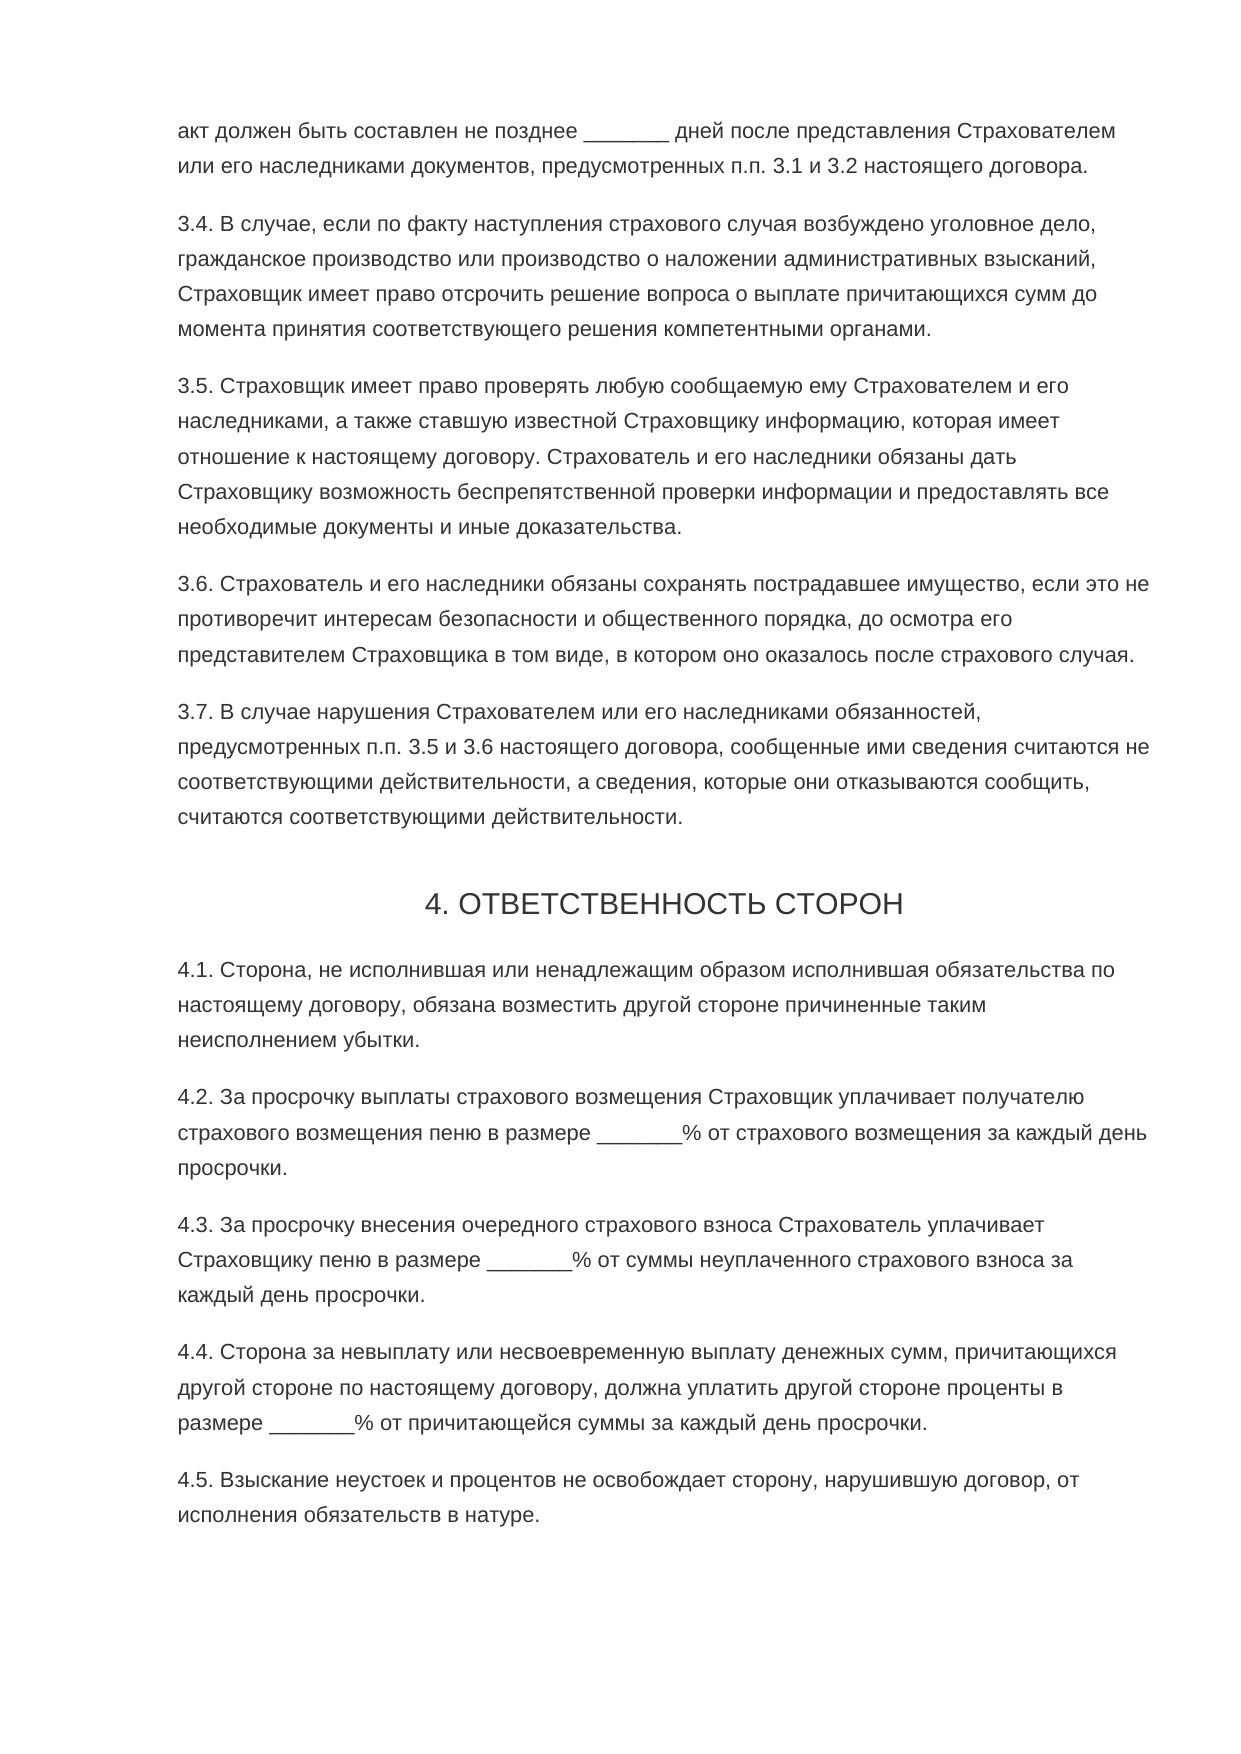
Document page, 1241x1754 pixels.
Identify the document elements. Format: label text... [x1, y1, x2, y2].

text 4.2. За просрочку выплаты страхового возмещения Страховщик уплачивает получателю страхового возмещения пеню в размере _______% от страхового возмещения за каждый день просрочки. [177, 1084, 1152, 1180]
text 3.5. Страховщик имеет право проверять любую сообщаемую ему Страхователем и его наследниками, а также ставшую известной Страховщику информацию, которая имеет отношение к настоящему договору. Страхователь и его наследники обязаны дать Страховщику возможность беспрепятственной проверки информации и предоставлять все необходимые документы и иные доказательства. [177, 373, 1152, 539]
text 4.5. Взыскание неустоек и процентов не освобождает сторону, нарушившую договор, от исполнения обязательств в натуре. [177, 1467, 1152, 1527]
text 3.4. В случае, если по факту наступления страхового случая возбуждено уголовное дело, гражданское производство или производство о наложении административных взысканий, Страховщик имеет право отсрочить решение вопроса о выплате причитающихся сумм до момента принятия соответствующего решения компетентными органами. [177, 210, 1152, 341]
text 4.1. Сторона, не исполнившая или ненадлежащим образом исполнившая обязательства по настоящему договору, обязана возместить другой стороне причиненные таким неисполнением убытки. [177, 957, 1152, 1052]
text 3.7. В случае нарушения Страхователем или его наследниками обязанностей, предусмотренных п.п. 3.5 и 3.6 настоящего договора, сообщенные ими сведения считаются не соответствующими действительности, а сведения, которые они отказываются сообщить, считаются соответствующими действительности. [177, 698, 1152, 829]
text 4.4. Сторона за невыплату или несвоевременную выплату денежных сумм, причитающихся другой стороне по настоящему договору, должна уплатить другой стороне проценты в размере _______% от причитающейся суммы за каждый день просрочки. [177, 1339, 1152, 1435]
text 4.3. За просрочку внесения очередного страхового взноса Страхователь уплачивает Страховщику пеню в размере _______% от суммы неуплаченного страхового взноса за каждый день просрочки. [177, 1212, 1152, 1307]
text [177, 118, 1152, 178]
text 3.6. Страхователь и его наследники обязаны сохранять пострадавшее имущество, если это не противоречит интересам безопасности и общественного порядка, до осмотра его представителем Страховщика в том виде, в котором оно оказалось после страхового случая. [177, 571, 1152, 667]
text 4. ОТВЕТСТВЕННОСТЬ СТОРОН [177, 886, 1152, 921]
